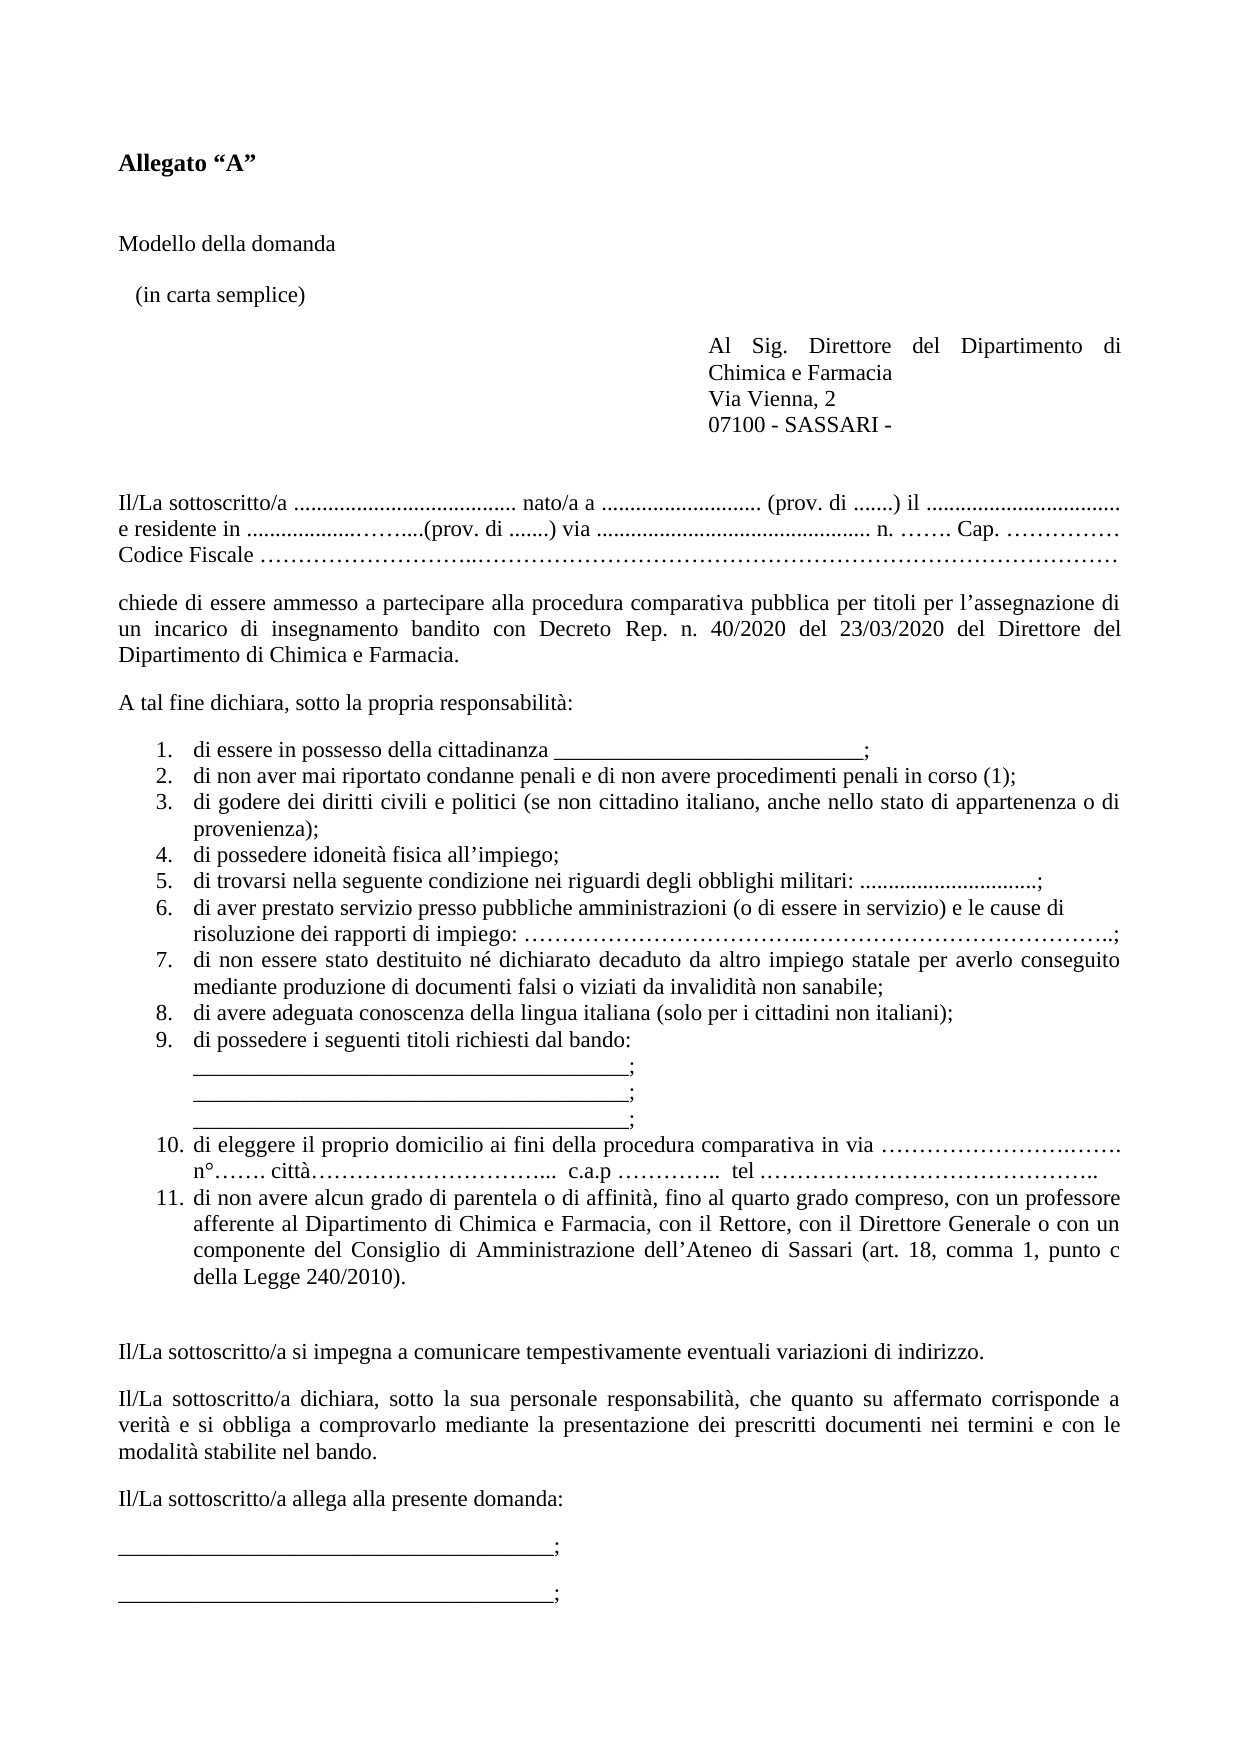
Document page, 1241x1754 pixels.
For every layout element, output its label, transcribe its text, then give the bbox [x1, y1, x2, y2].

list di aver prestato servizio presso pubbliche amministrazioni (o di essere in servizio) e le cause di risoluzione dei rapporti di impiego: ……………………………….…………………………………..; [156, 894, 1122, 947]
text Modello della domanda [118, 230, 1122, 257]
list ______________________________________; [193, 1078, 1122, 1105]
list di essere in possesso della cittadinanza ___________________________; [156, 736, 1122, 762]
text Al Sig. Direttore del Dipartimento di Chimica e Farmacia [708, 332, 1122, 385]
list ______________________________________; [193, 1052, 1122, 1078]
text Il/La sottoscritto/a dichiara, sotto la sua personale responsabilità, che quanto su affermato corrisponde a verità e si obbliga a comprovarlo mediante la presentazione dei prescritti documenti nei termini e con le modalità stabilite nel bando. [118, 1385, 1122, 1464]
list ______________________________________; [193, 1105, 1122, 1131]
list di trovarsi nella seguente condizione nei riguardi degli obblighi militari: ...............................; [156, 867, 1122, 894]
text Il/La sottoscritto/a ....................................... nato/a a ............................ (prov. di .......) il .................................. e residente in ...................……....(prov. di .......) via ................................................ n. ……. Cap. ……………Codice Fiscale ………………………..………………………………………………………………………… [118, 489, 1122, 568]
list di possedere idoneità fisica all’impiego; [156, 841, 1122, 867]
text Allegato “A” [118, 148, 1122, 176]
list di non essere stato destituito né dichiarato decaduto da altro impiego statale per averlo conseguito mediante produzione di documenti falsi o viziati da invalidità non sanabile; [156, 947, 1122, 999]
text Il/La sottoscritto/a allega alla presente domanda: [59, 1485, 1122, 1511]
text 07100 - SASSARI - [679, 411, 1122, 438]
list di non aver mai riportato condanne penali e di non avere procedimenti penali in corso (1); [156, 762, 1122, 788]
list di non avere alcun grado di parentela o di affinità, fino al quarto grado compreso, con un professore afferente al Dipartimento di Chimica e Farmacia, con il Rettore, con il Direttore Generale o con un componente del Consiglio di Amministrazione dell’Ateneo di Sassari (art. 18, comma 1, punto c della Legge 240/2010). [156, 1184, 1122, 1289]
text Il/La sottoscritto/a si impegna a comunicare tempestivamente eventuali variazioni di indirizzo. [59, 1338, 1122, 1364]
list di avere adeguata conoscenza della lingua italiana (solo per i cittadini non italiani); [156, 999, 1122, 1026]
text (in carta semplice) [118, 281, 1122, 308]
text Via Vienna, 2 [708, 385, 1122, 411]
text ______________________________________; [59, 1532, 1122, 1559]
list di godere dei diritti civili e politici (se non cittadino italiano, anche nello stato di appartenenza o di provenienza); [156, 788, 1122, 841]
list di possedere i seguenti titoli richiesti dal bando: [156, 1026, 1122, 1052]
list di eleggere il proprio domicilio ai fini della procedura comparativa in via …………………….……. n°……. città…………………………... c.a.p ………….. tel .…………………………………….. [156, 1131, 1122, 1184]
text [59, 1579, 1122, 1606]
text chiede di essere ammesso a partecipare alla procedura comparativa pubblica per titoli per l’assegnazione di un incarico di insegnamento bandito con Decreto Rep. n. 40/2020 del 23/03/2020 del Direttore del Dipartimento di Chimica e Farmacia. [118, 589, 1122, 668]
text A tal fine dichiara, sotto la propria responsabilità: [118, 688, 1122, 715]
